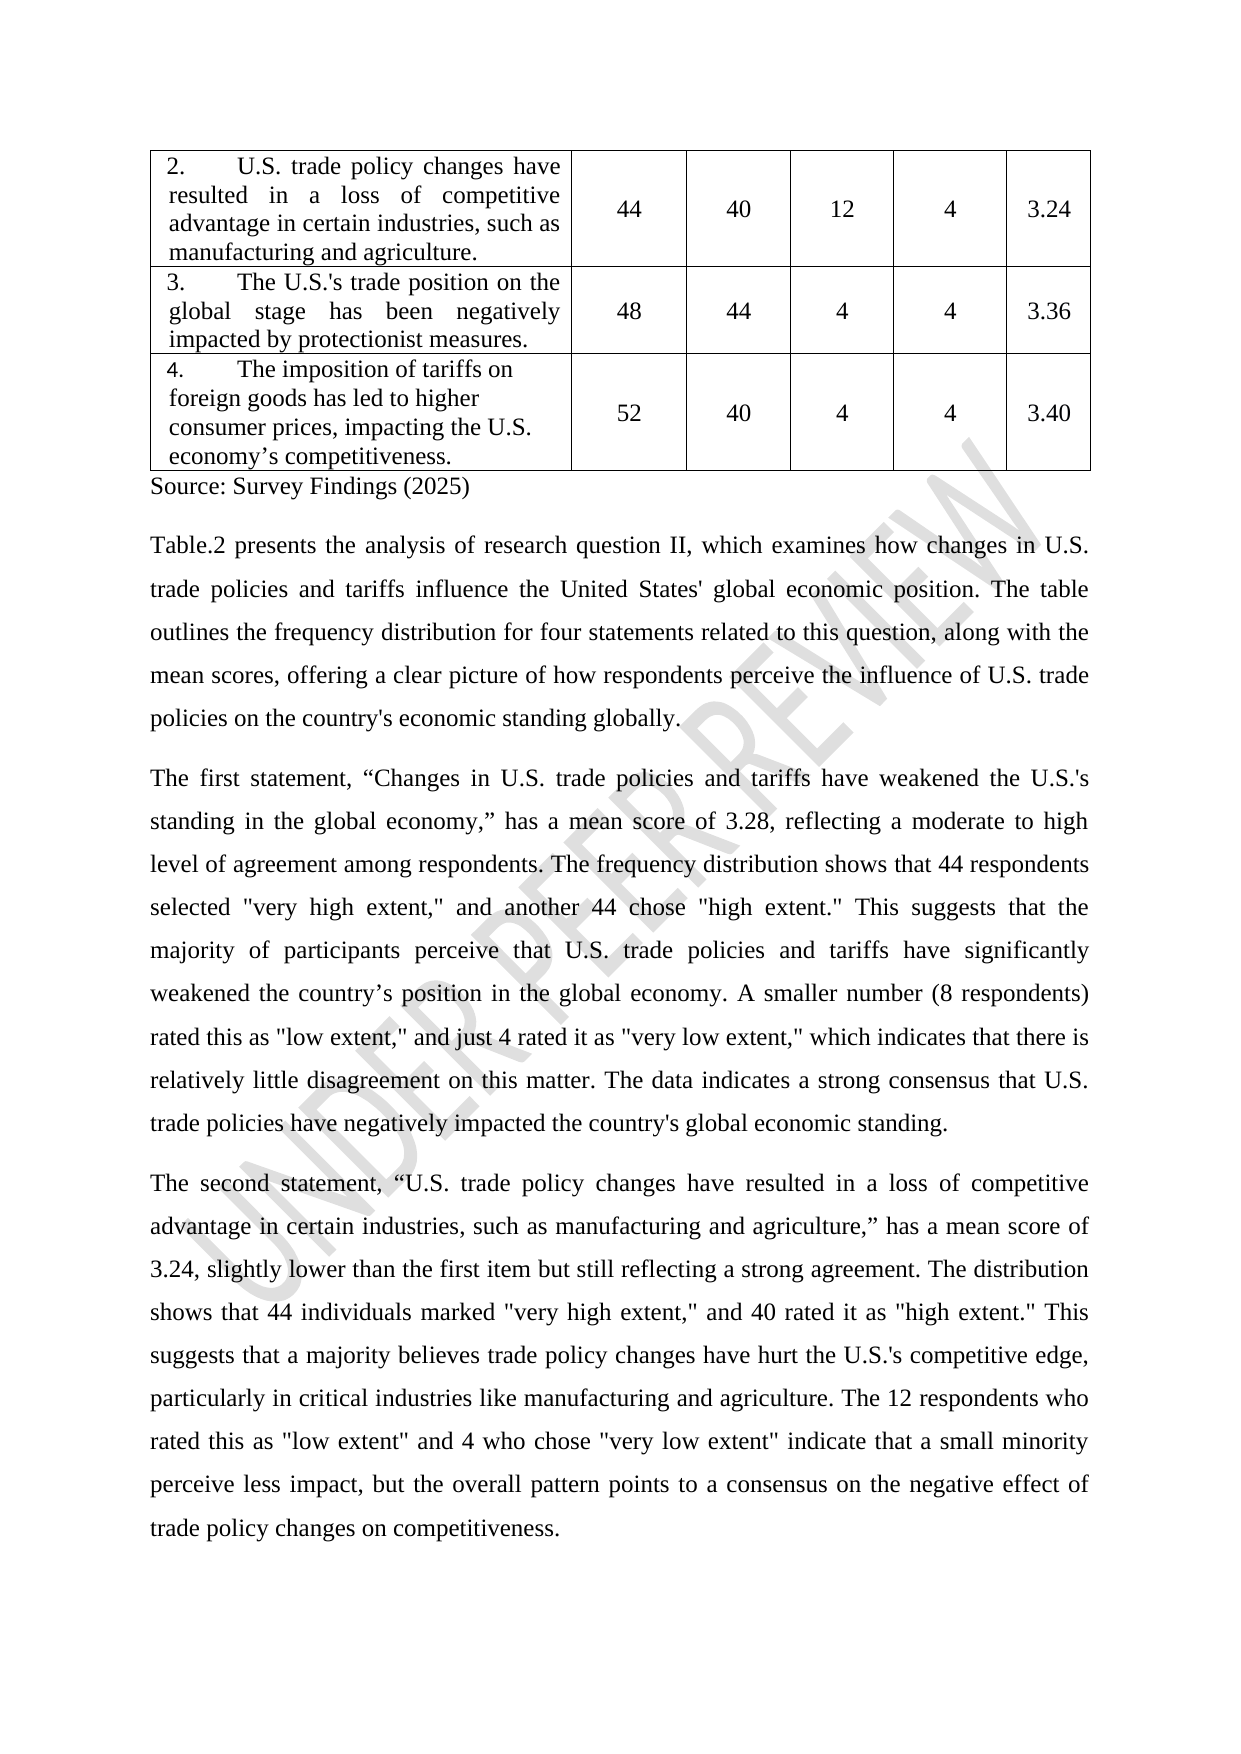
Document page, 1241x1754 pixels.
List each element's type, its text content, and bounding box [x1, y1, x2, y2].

table_cell 4 [791, 267, 893, 353]
table_cell 3.36 [1007, 267, 1090, 353]
text Table.2 presents the analysis of research question II, which examines how changes in U.S. trade policies and tariffs influence the United States' global economic position. The table outlines the frequency distribution for four statements related to this question, along with the mean scores, offering a clear picture of how respondents perceive the influence of U.S. trade policies on the country's economic standing globally. [150, 531, 1090, 732]
text Source: Survey Findings (2025) [150, 471, 1090, 499]
table_cell 12 [791, 151, 893, 266]
table_cell 3.24 [1007, 151, 1090, 266]
table_cell 40 [687, 354, 790, 470]
table_cell The imposition of tariffs on foreign goods has led to higher consumer prices, impacting the U.S. economy’s competitiveness. [151, 354, 571, 470]
table_cell U.S. trade policy changes have resulted in a loss of competitive advantage in certain industries, such as manufacturing and agriculture. [151, 151, 571, 266]
text The first statement, “Changes in U.S. trade policies and tariffs have weakened the U.S.'s standing in the global economy,” has a mean score of 3.28, reflecting a moderate to high level of agreement among respondents. The frequency distribution shows that 44 respondents selected "very high extent," and another 44 chose "high extent." This suggests that the majority of participants perceive that U.S. trade policies and tariffs have significantly weakened the country’s position in the global economy. A smaller number (8 respondents) rated this as "low extent," and just 4 rated it as "very low extent," which indicates that there is relatively little disagreement on this matter. The data indicates a strong consensus that U.S. trade policies have negatively impacted the country's global economic standing. [150, 763, 1090, 1137]
table_cell 44 [687, 267, 790, 353]
table_cell 48 [572, 267, 686, 353]
table_cell 44 [572, 151, 686, 266]
table_cell 3.40 [1007, 354, 1090, 470]
table_cell 52 [572, 354, 686, 470]
table_cell The U.S.'s trade position on the global stage has been negatively impacted by protectionist measures. [151, 267, 571, 353]
table_cell 4 [894, 354, 1006, 470]
table_cell 4 [894, 151, 1006, 266]
table_cell 4 [894, 267, 1006, 353]
table_cell 40 [687, 151, 790, 266]
table_cell 4 [791, 354, 893, 470]
text The second statement, “U.S. trade policy changes have resulted in a loss of competitive advantage in certain industries, such as manufacturing and agriculture,” has a mean score of 3.24, slightly lower than the first item but still reflecting a strong agreement. The distribution shows that 44 individuals marked "very high extent," and 40 rated it as "high extent." This suggests that a majority believes trade policy changes have hurt the U.S.'s competitive edge, particularly in critical industries like manufacturing and agriculture. The 12 respondents who rated this as "low extent" and 4 who chose "very low extent" indicate that a small minority perceive less impact, but the overall pattern points to a consensus on the negative effect of trade policy changes on competitiveness. [150, 1168, 1090, 1541]
